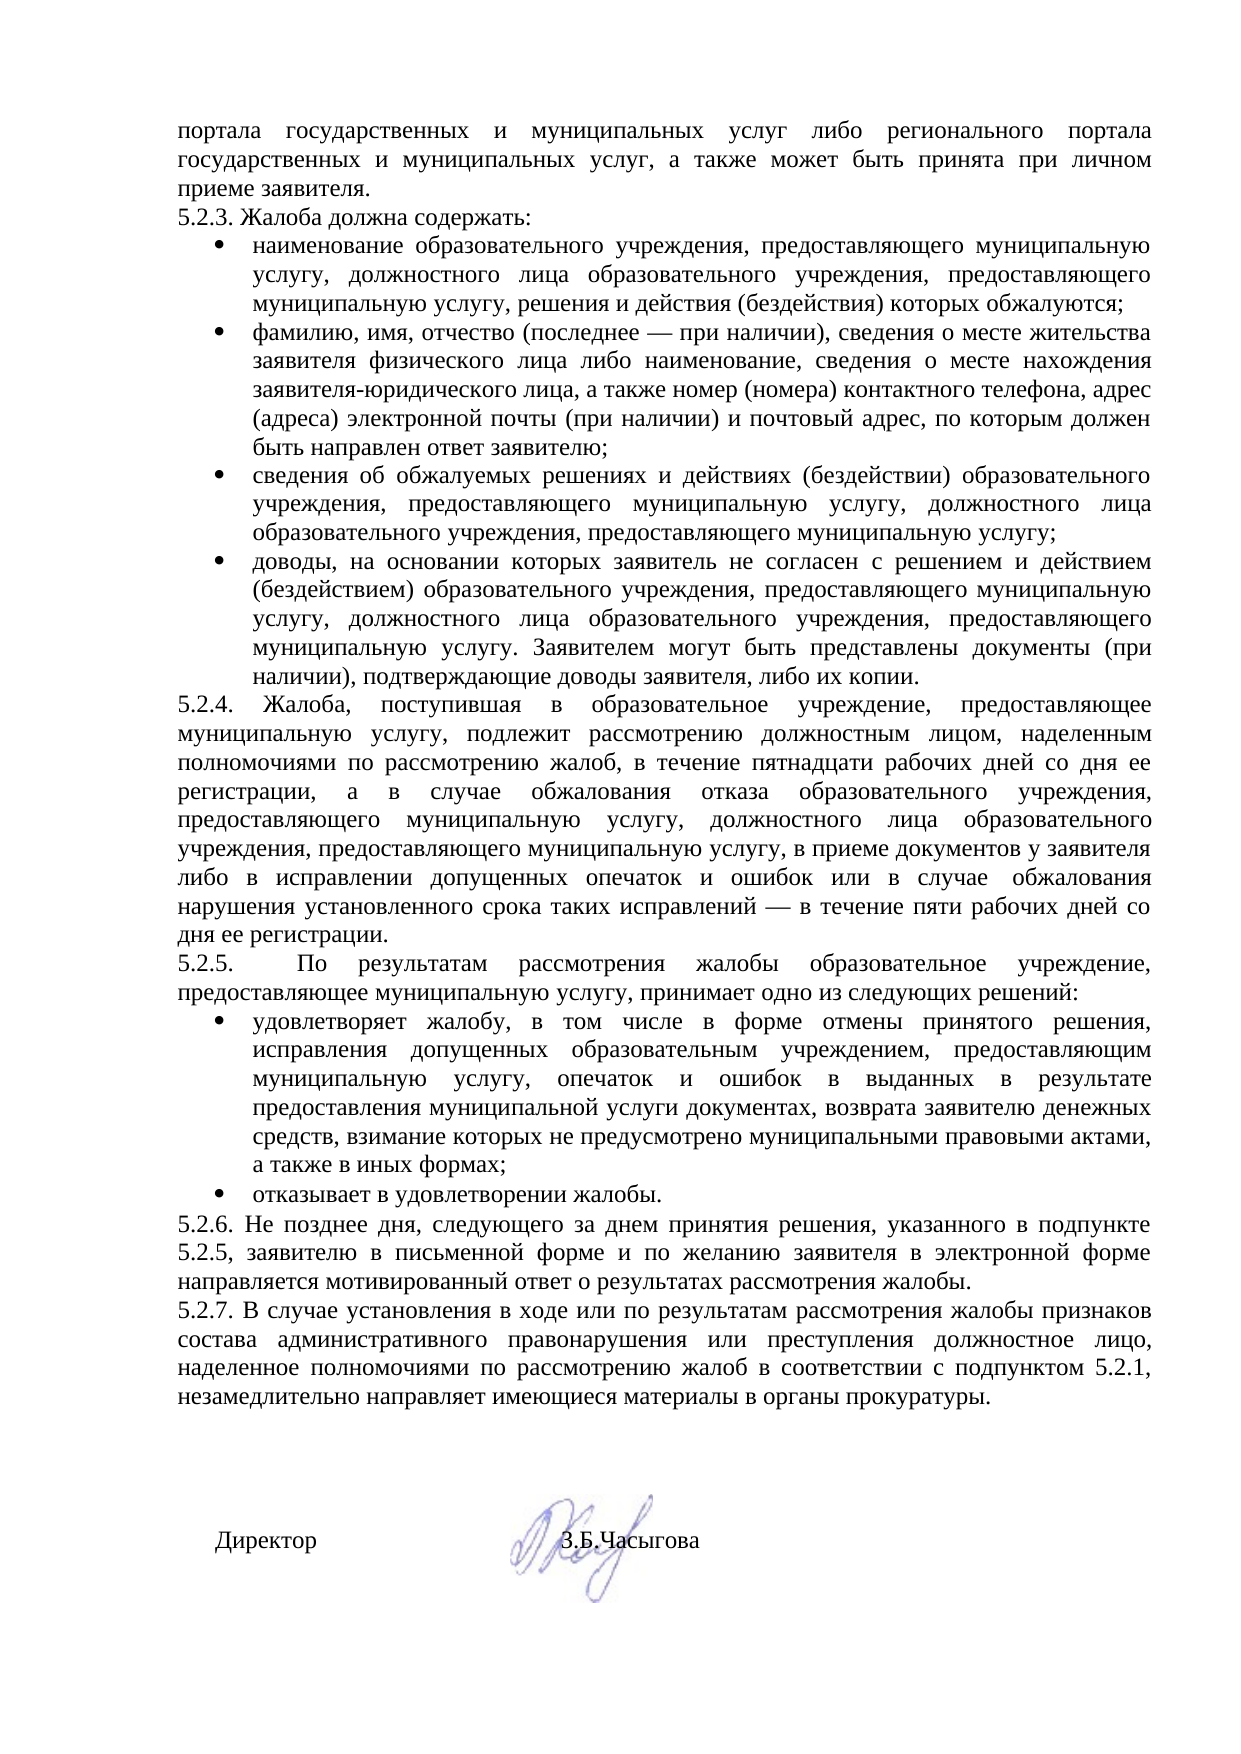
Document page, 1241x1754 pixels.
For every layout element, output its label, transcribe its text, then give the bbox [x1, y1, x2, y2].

list сведения об обжалуемых решениях и действиях (бездействии) образовательного учреждения, предоставляющего муниципальную услугу, должностного лица образовательного учреждения, предоставляющего муниципальную услугу; [215, 461, 1152, 545]
list Не позднее дня, следующего за днем принятия решения, указанного в подпункте 5.2.5, заявителю в письменной форме и по желанию заявителя в электронной форме направляется мотивированный ответ о результатах рассмотрения жалобы. [177, 1209, 1151, 1295]
list В случае установления в ходе или по результатам рассмотрения жалобы признаков состава административного правонарушения или преступления должностное лицо, наделенное полномочиями по рассмотрению жалоб в соответствии с подпунктом 5.2.1, незамедлительно направляет имеющиеся материалы в органы прокуратуры. [177, 1295, 1152, 1410]
list Жалоба, поступившая в образовательное учреждение, предоставляющее муниципальную услугу, подлежит рассмотрению должностным лицом, наделенным полномочиями по рассмотрению жалоб, в течение пятнадцати рабочих дней со дня ее регистрации, а в случае обжалования отказа образовательного учреждения, предоставляющего муниципальную услугу, должностного лица образовательного учреждения, предоставляющего муниципальную услугу, в приеме документов у заявителя либо в исправлении допущенных опечаток и ошибок или в случае обжалования нарушения установленного срока таких исправлений — в течение пяти рабочих дней со дня ее регистрации. [177, 689, 1152, 948]
list наименование образовательного учреждения, предоставляющего муниципальную услугу, должностного лица образовательного учреждения, предоставляющего муниципальную услугу, решения и действия (бездействия) которых обжалуются; [215, 231, 1151, 317]
text Директор З.Б.Часыгова [215, 1525, 1217, 1553]
list отказывает в удовлетворении жалобы. [215, 1178, 1217, 1209]
list удовлетворяет жалобу, в том числе в форме отмены принятого решения, исправления допущенных образовательным учреждением, предоставляющим муниципальную услугу, опечаток и ошибок в выданных в результате предоставления муниципальной услуги документах, возврата заявителю денежных средств, взимание которых не предусмотрено муниципальными правовыми актами, а также в иных формах; [215, 1006, 1152, 1178]
picture [510, 1494, 653, 1525]
list Жалоба должна содержать: [177, 202, 1217, 230]
list По результатам рассмотрения жалобы образовательное учреждение, предоставляющее муниципальную услугу, принимает одно из следующих решений: [177, 948, 1151, 1006]
list доводы, на основании которых заявитель не согласен с решением и действием (бездействием) образовательного учреждения, предоставляющего муниципальную услугу, должностного лица образовательного учреждения, предоставляющего муниципальную услугу. Заявителем могут быть представлены документы (при наличии), подтверждающие доводы заявителя, либо их копии. [215, 546, 1152, 689]
list фамилию, имя, отчество (последнее — при наличии), сведения о месте жительства заявителя физического лица либо наименование, сведения о месте нахождения заявителя-юридического лица, а также номер (номера) контактного телефона, адрес (адреса) электронной почты (при наличии) и почтовый адрес, по которым должен быть направлен ответ заявителю; [215, 317, 1152, 461]
text портала государственных и муниципальных услуг либо регионального портала государственных и муниципальных услуг, а также может быть принята при личном приеме заявителя. [177, 115, 1152, 201]
picture [510, 1553, 653, 1603]
